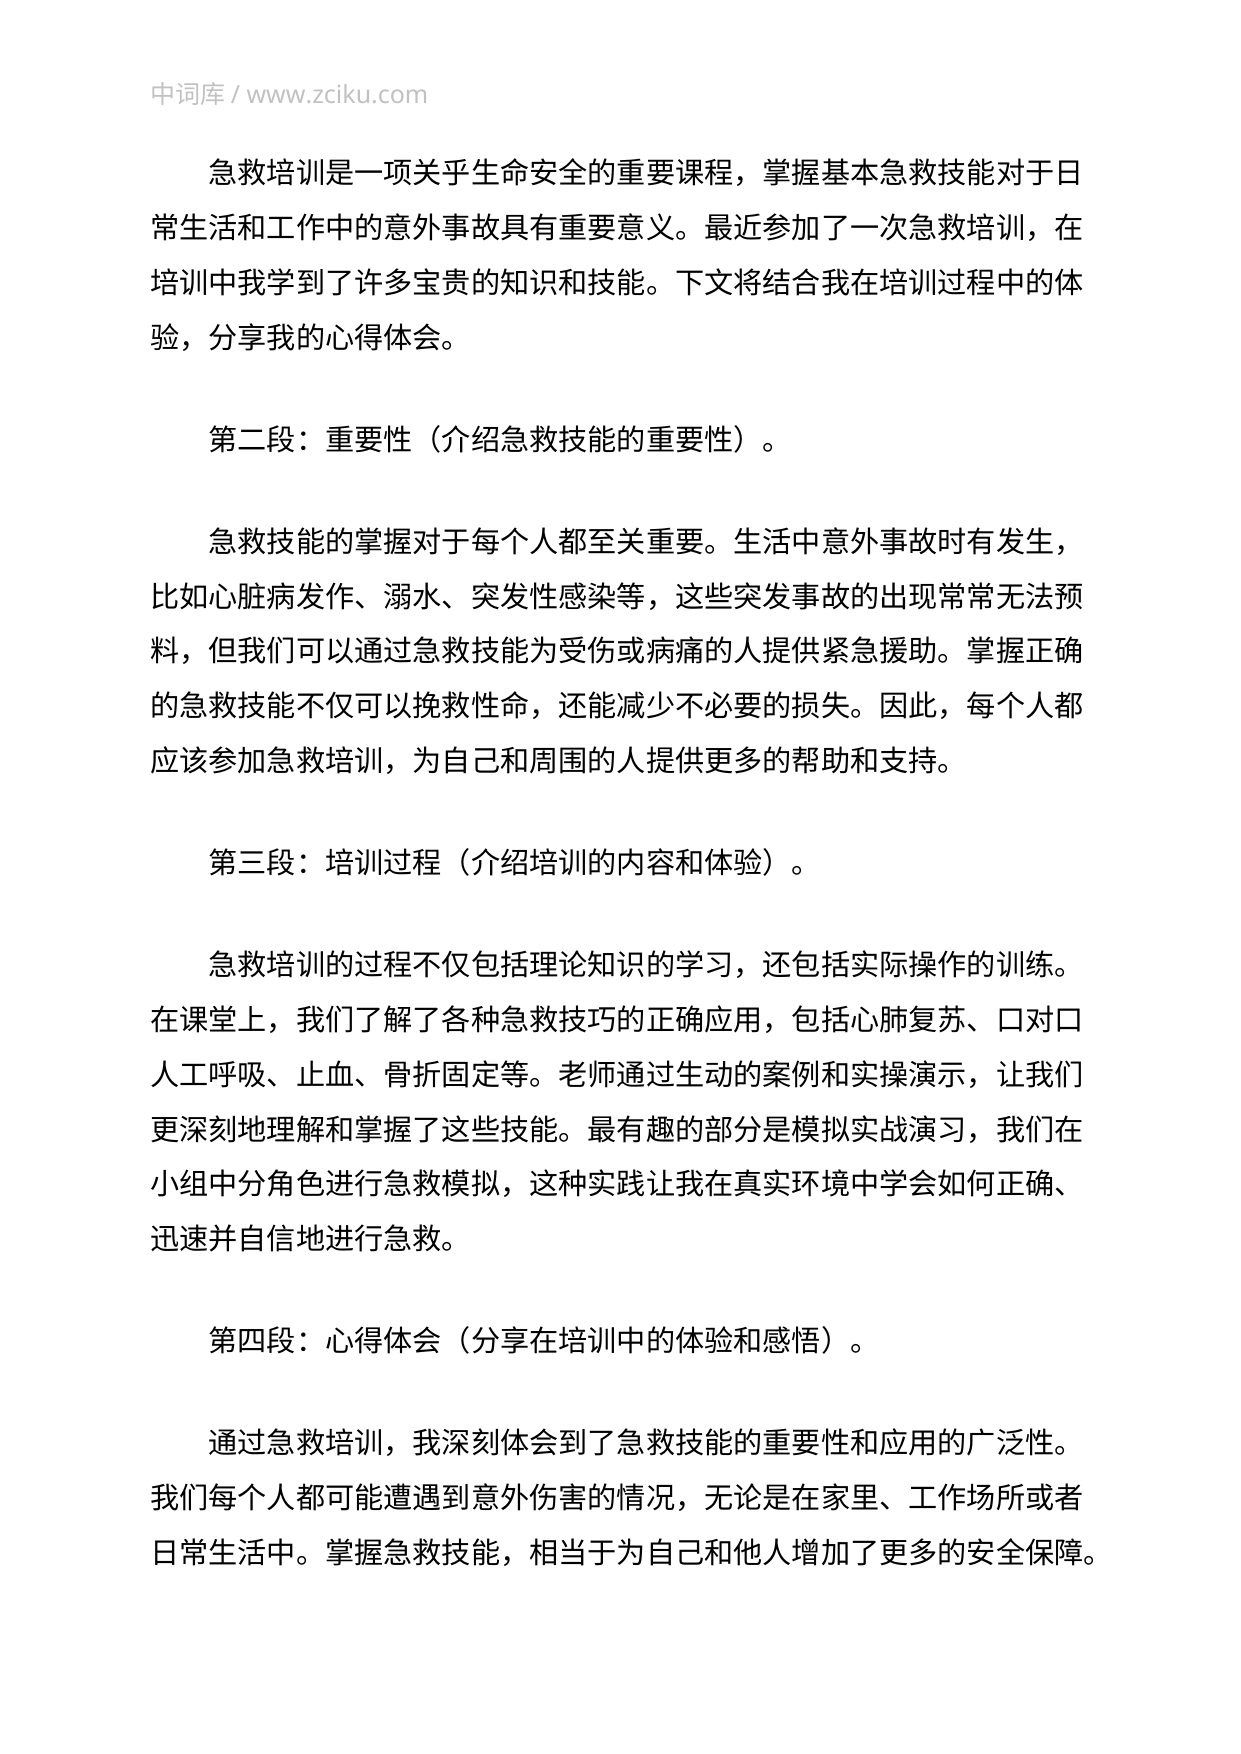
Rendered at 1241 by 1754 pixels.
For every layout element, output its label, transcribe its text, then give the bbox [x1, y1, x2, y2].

text 急救培训是一项关乎生命安全的重要课程，掌握基本急救技能对于日常生活和工作中的意外事故具有重要意义。最近参加了一次急救培训，在培训中我学到了许多宝贵的知识和技能。下文将结合我在培训过程中的体验，分享我的心得体会。 [150, 150, 1090, 357]
text 急救培训的过程不仅包括理论知识的学习，还包括实际操作的训练。在课堂上，我们了解了各种急救技巧的正确应用，包括心肺复苏、口对口人工呼吸、止血、骨折固定等。老师通过生动的案例和实操演示，让我们更深刻地理解和掌握了这些技能。最有趣的部分是模拟实战演习，我们在小组中分角色进行急救模拟，这种实践让我在真实环境中学会如何正确、迅速并自信地进行急救。 [150, 941, 1090, 1258]
text 第二段：重要性（介绍急救技能的重要性）。 [150, 416, 1090, 459]
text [150, 1419, 1090, 1571]
text 第四段：心得体会（分享在培训中的体验和感悟）。 [150, 1318, 1090, 1360]
text 第三段：培训过程（介绍培训的内容和体验）。 [150, 839, 1090, 882]
text 急救技能的掌握对于每个人都至关重要。生活中意外事故时有发生，比如心脏病发作、溺水、突发性感染等，这些突发事故的出现常常无法预料，但我们可以通过急救技能为受伤或病痛的人提供紧急援助。掌握正确的急救技能不仅可以挽救性命，还能减少不必要的损失。因此，每个人都应该参加急救培训，为自己和周围的人提供更多的帮助和支持。 [150, 518, 1090, 780]
